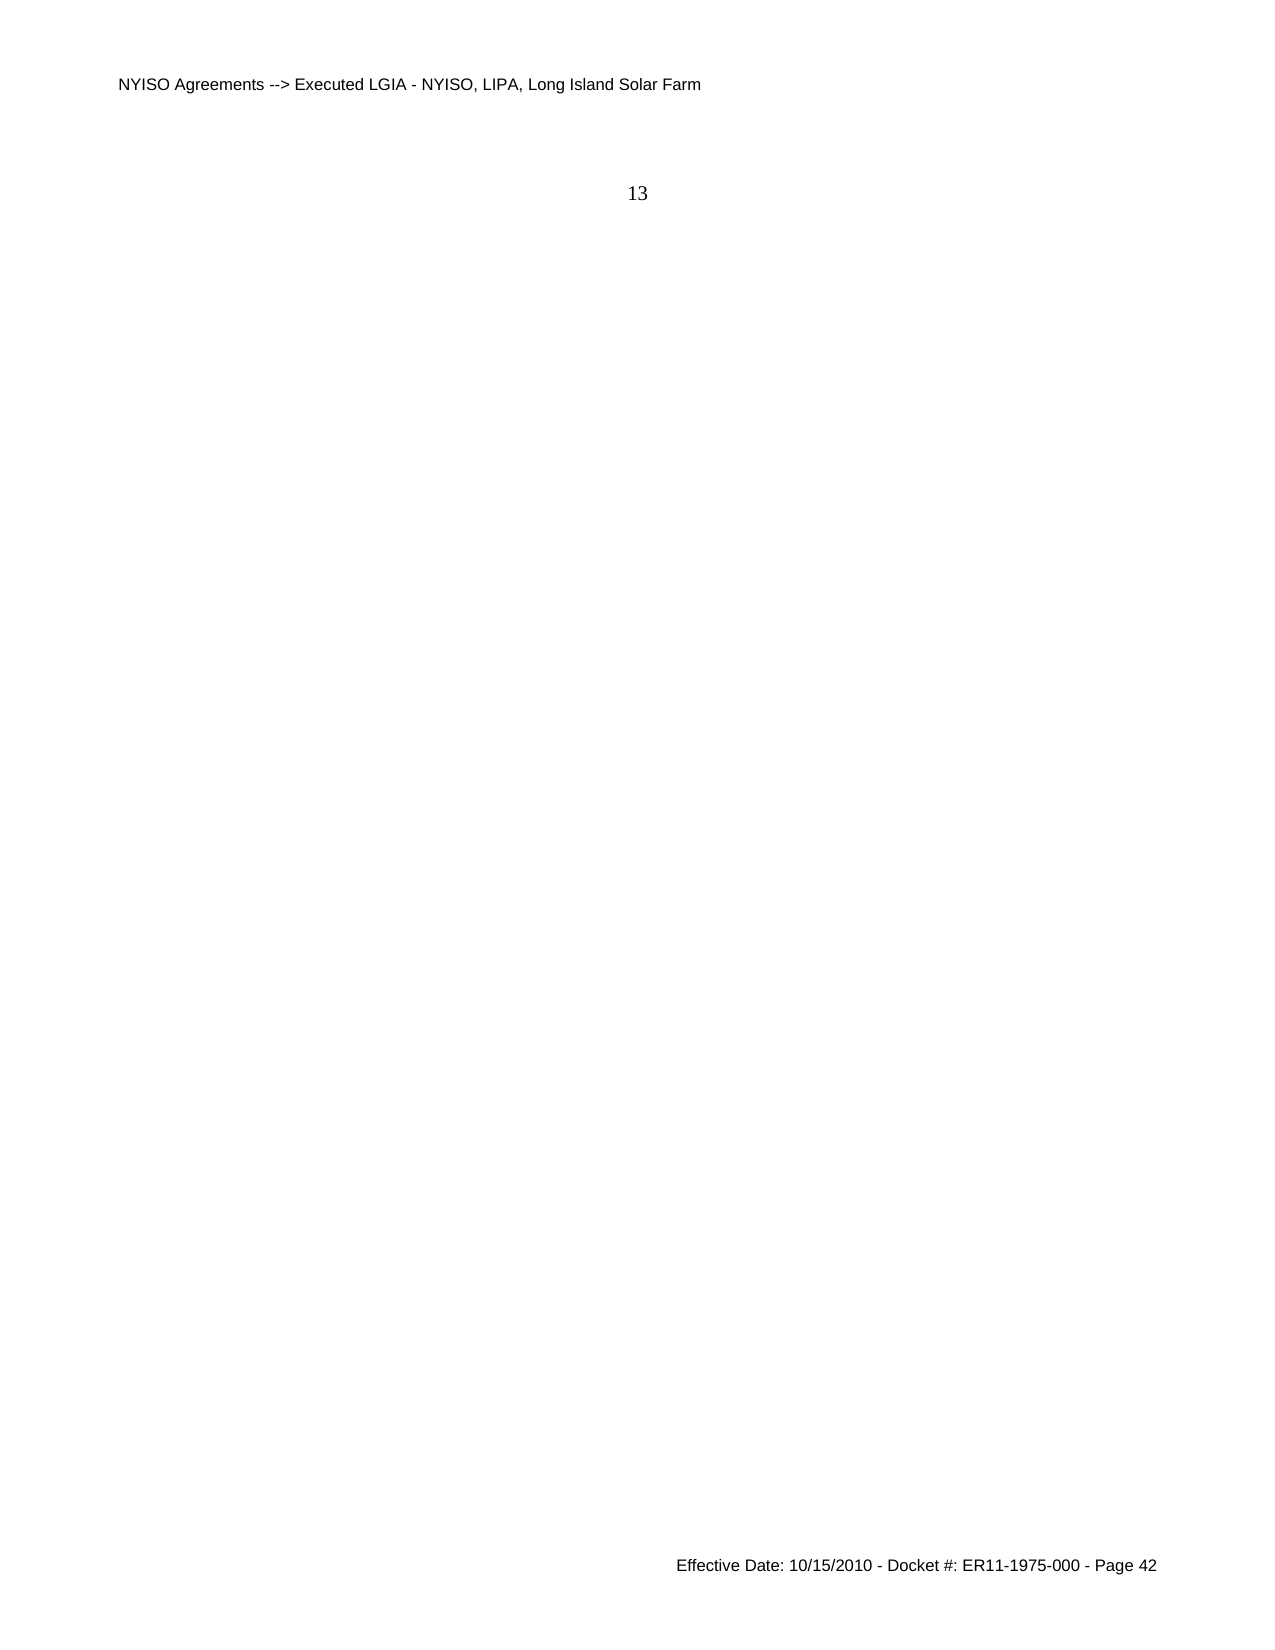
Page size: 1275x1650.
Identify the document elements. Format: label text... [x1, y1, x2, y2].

text 13 [627, 181, 1275, 205]
